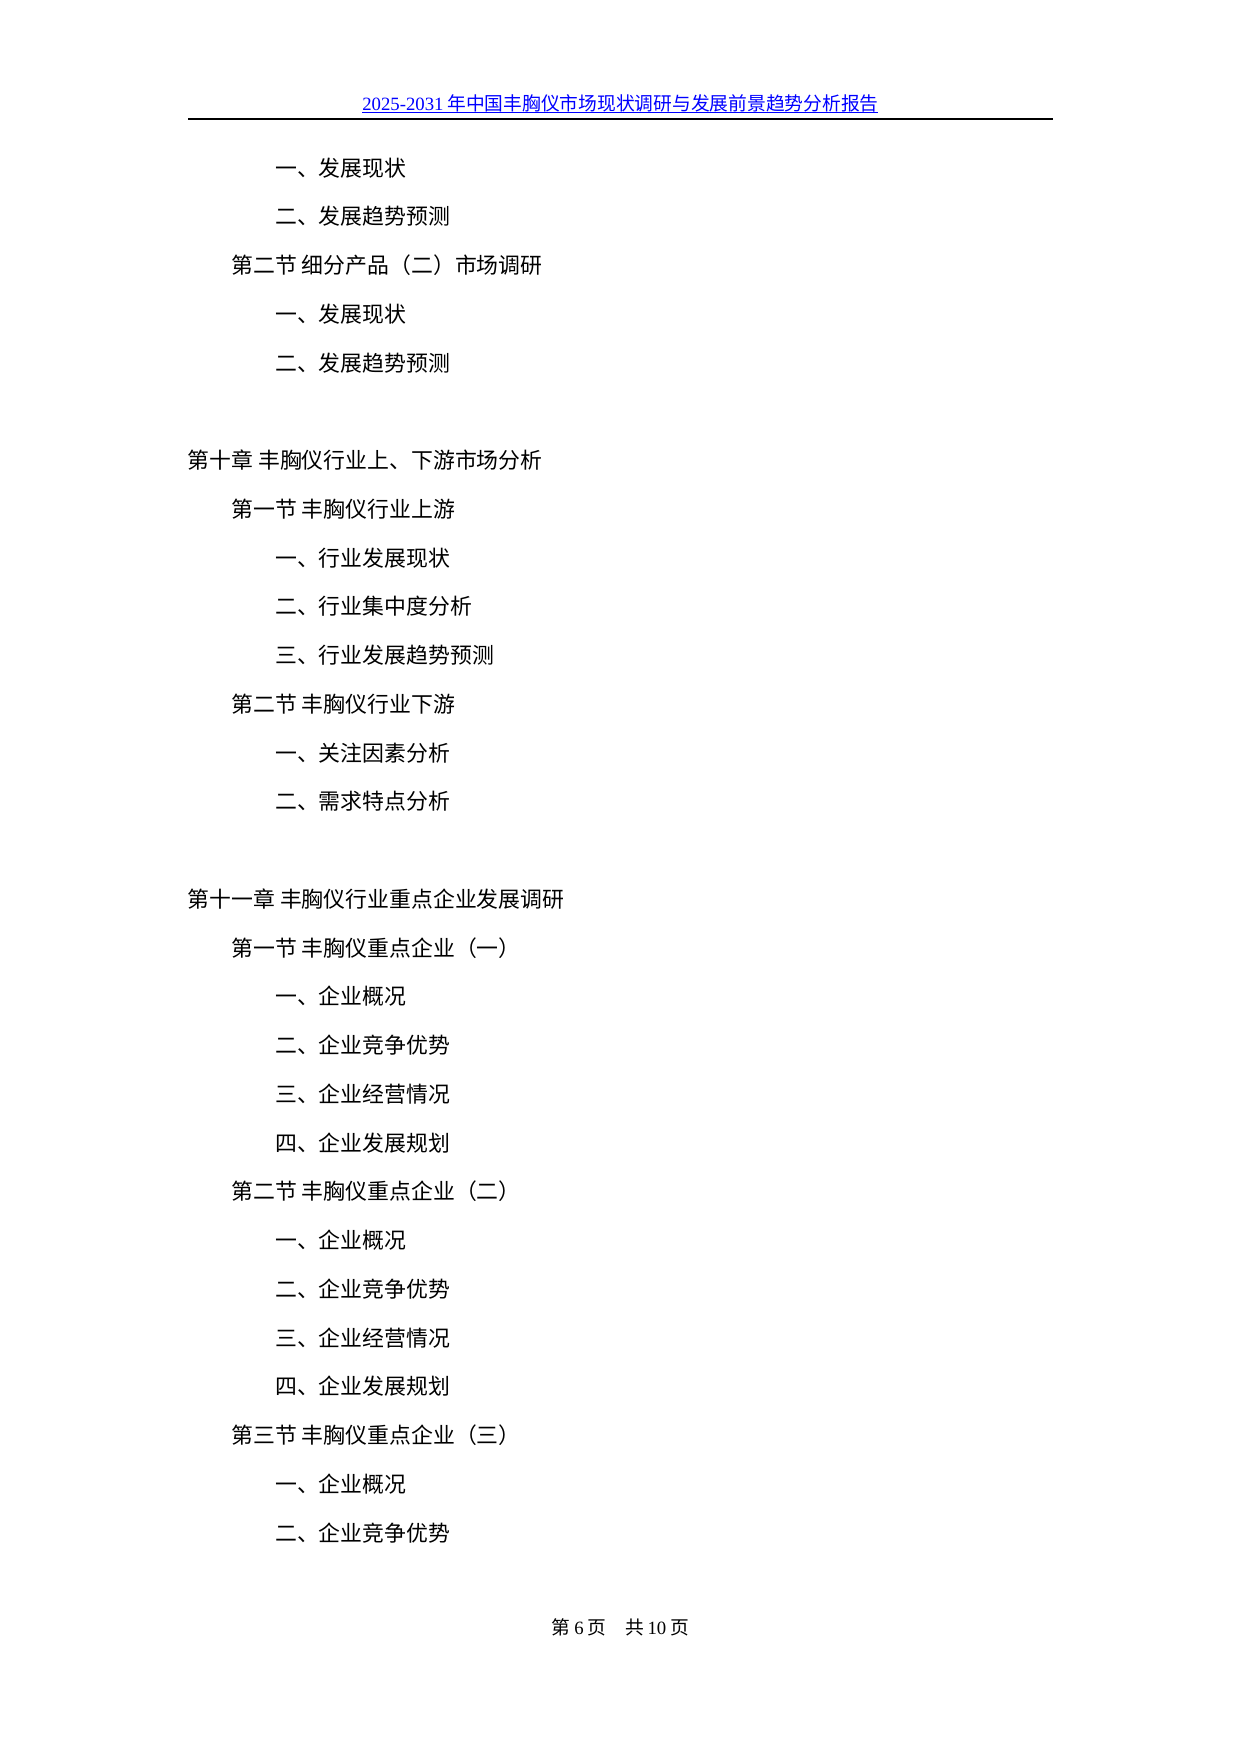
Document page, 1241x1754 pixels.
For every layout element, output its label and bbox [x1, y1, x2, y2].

text [187, 150, 1053, 1548]
